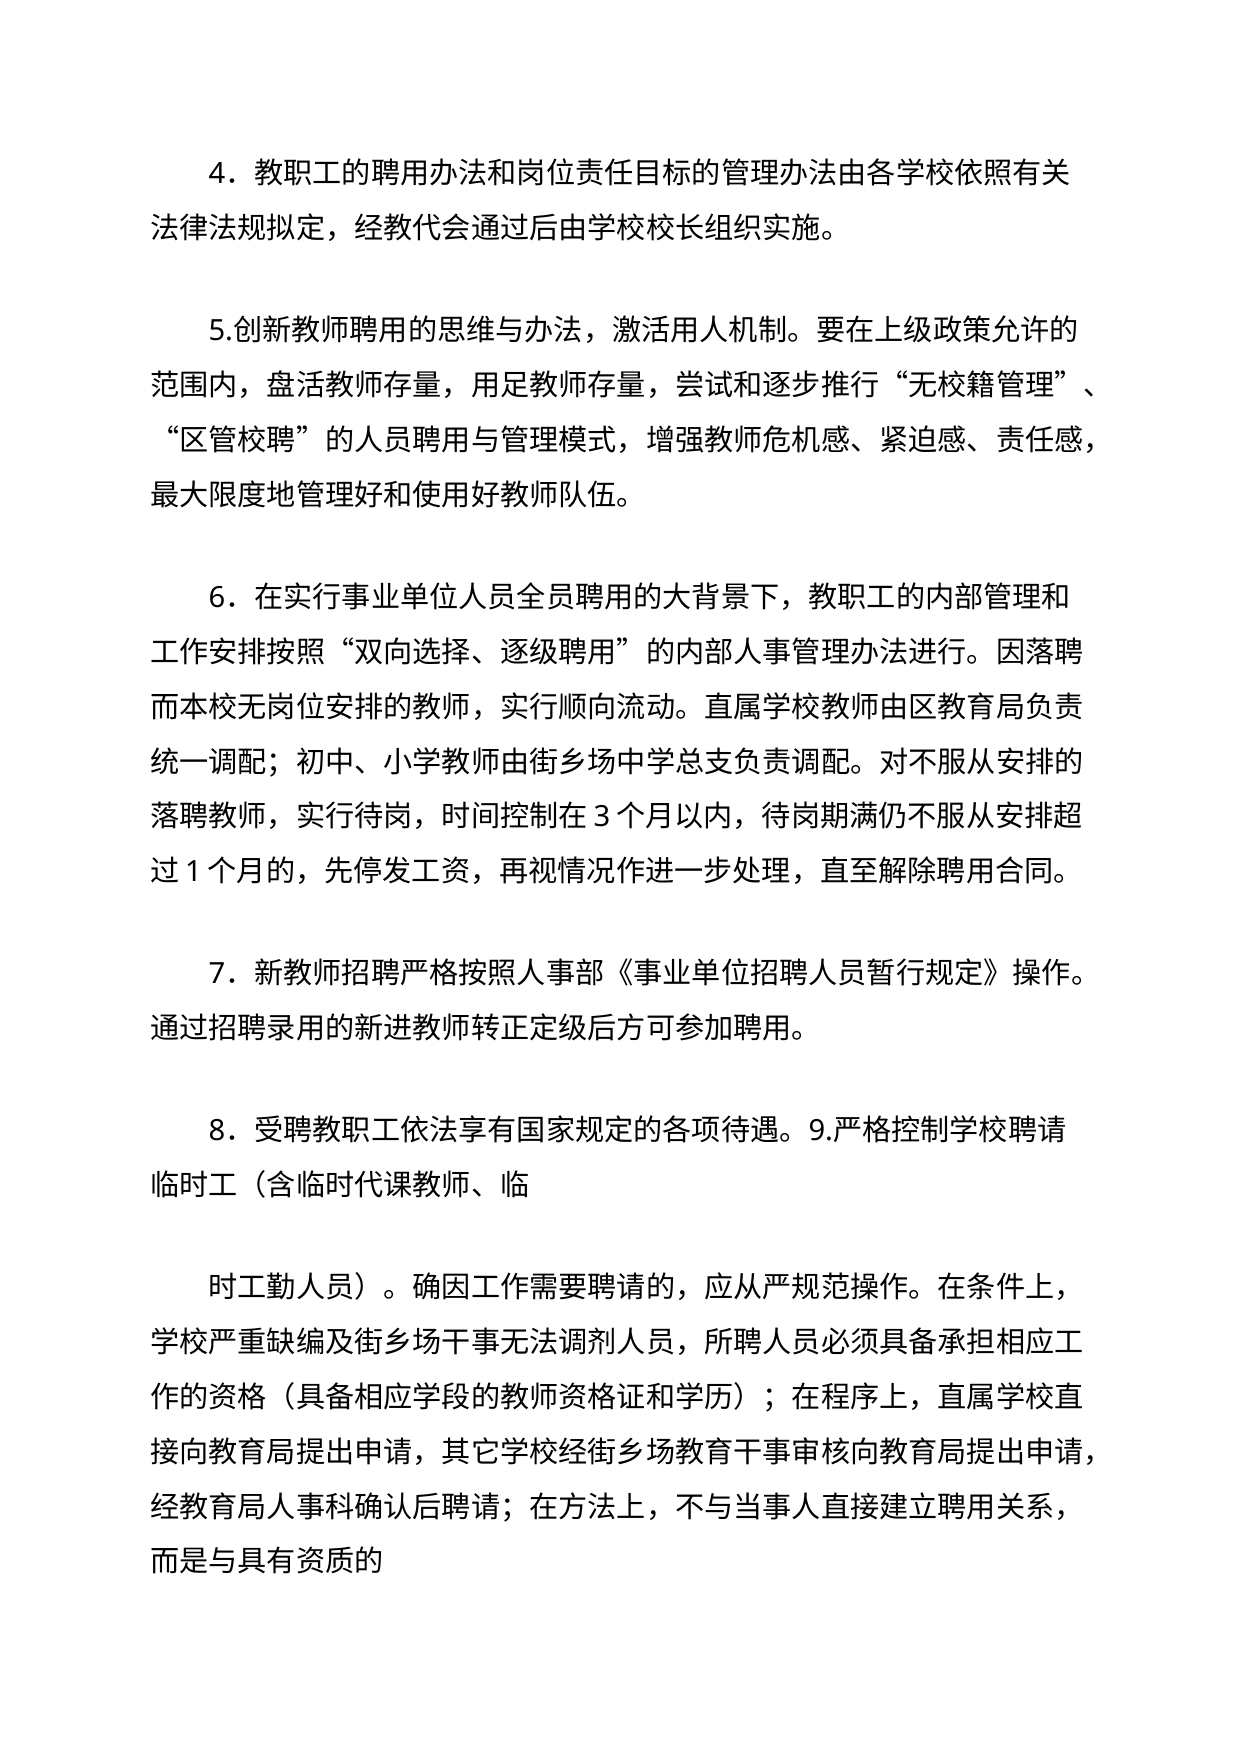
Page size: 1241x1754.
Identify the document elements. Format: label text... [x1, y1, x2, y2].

text 4．教职工的聘用办法和岗位责任目标的管理办法由各学校依照有关法律法规拟定，经教代会通过后由学校校长组织实施。 [150, 150, 1090, 247]
text 7．新教师招聘严格按照人事部《事业单位招聘人员暂行规定》操作。通过招聘录用的新进教师转正定级后方可参加聘用。 [150, 950, 1090, 1047]
text 6．在实行事业单位人员全员聘用的大背景下，教职工的内部管理和工作安排按照“双向选择、逐级聘用”的内部人事管理办法进行。因落聘而本校无岗位安排的教师，实行顺向流动。直属学校教师由区教育局负责统一调配；初中、小学教师由街乡场中学总支负责调配。对不服从安排的落聘教师，实行待岗，时间控制在3个月以内，待岗期满仍不服从安排超过1个月的，先停发工资，再视情况作进一步处理，直至解除聘用合同。 [150, 573, 1090, 890]
text 5.创新教师聘用的思维与办法，激活用人机制。要在上级政策允许的范围内，盘活教师存量，用足教师存量，尝试和逐步推行“无校籍管理”、“区管校聘”的人员聘用与管理模式，增强教师危机感、紧迫感、责任感，最大限度地管理好和使用好教师队伍。 [150, 307, 1090, 514]
text 8．受聘教职工依法享有国家规定的各项待遇。9.严格控制学校聘请临时工（含临时代课教师、临 [150, 1107, 1090, 1204]
text 时工勤人员）。确因工作需要聘请的，应从严规范操作。在条件上，学校严重缺编及街乡场干事无法调剂人员，所聘人员必须具备承担相应工作的资格（具备相应学段的教师资格证和学历）；在程序上，直属学校直接向教育局提出申请，其它学校经街乡场教育干事审核向教育局提出申请，经教育局人事科确认后聘请；在方法上，不与当事人直接建立聘用关系，而是与具有资质的 [150, 1263, 1090, 1580]
